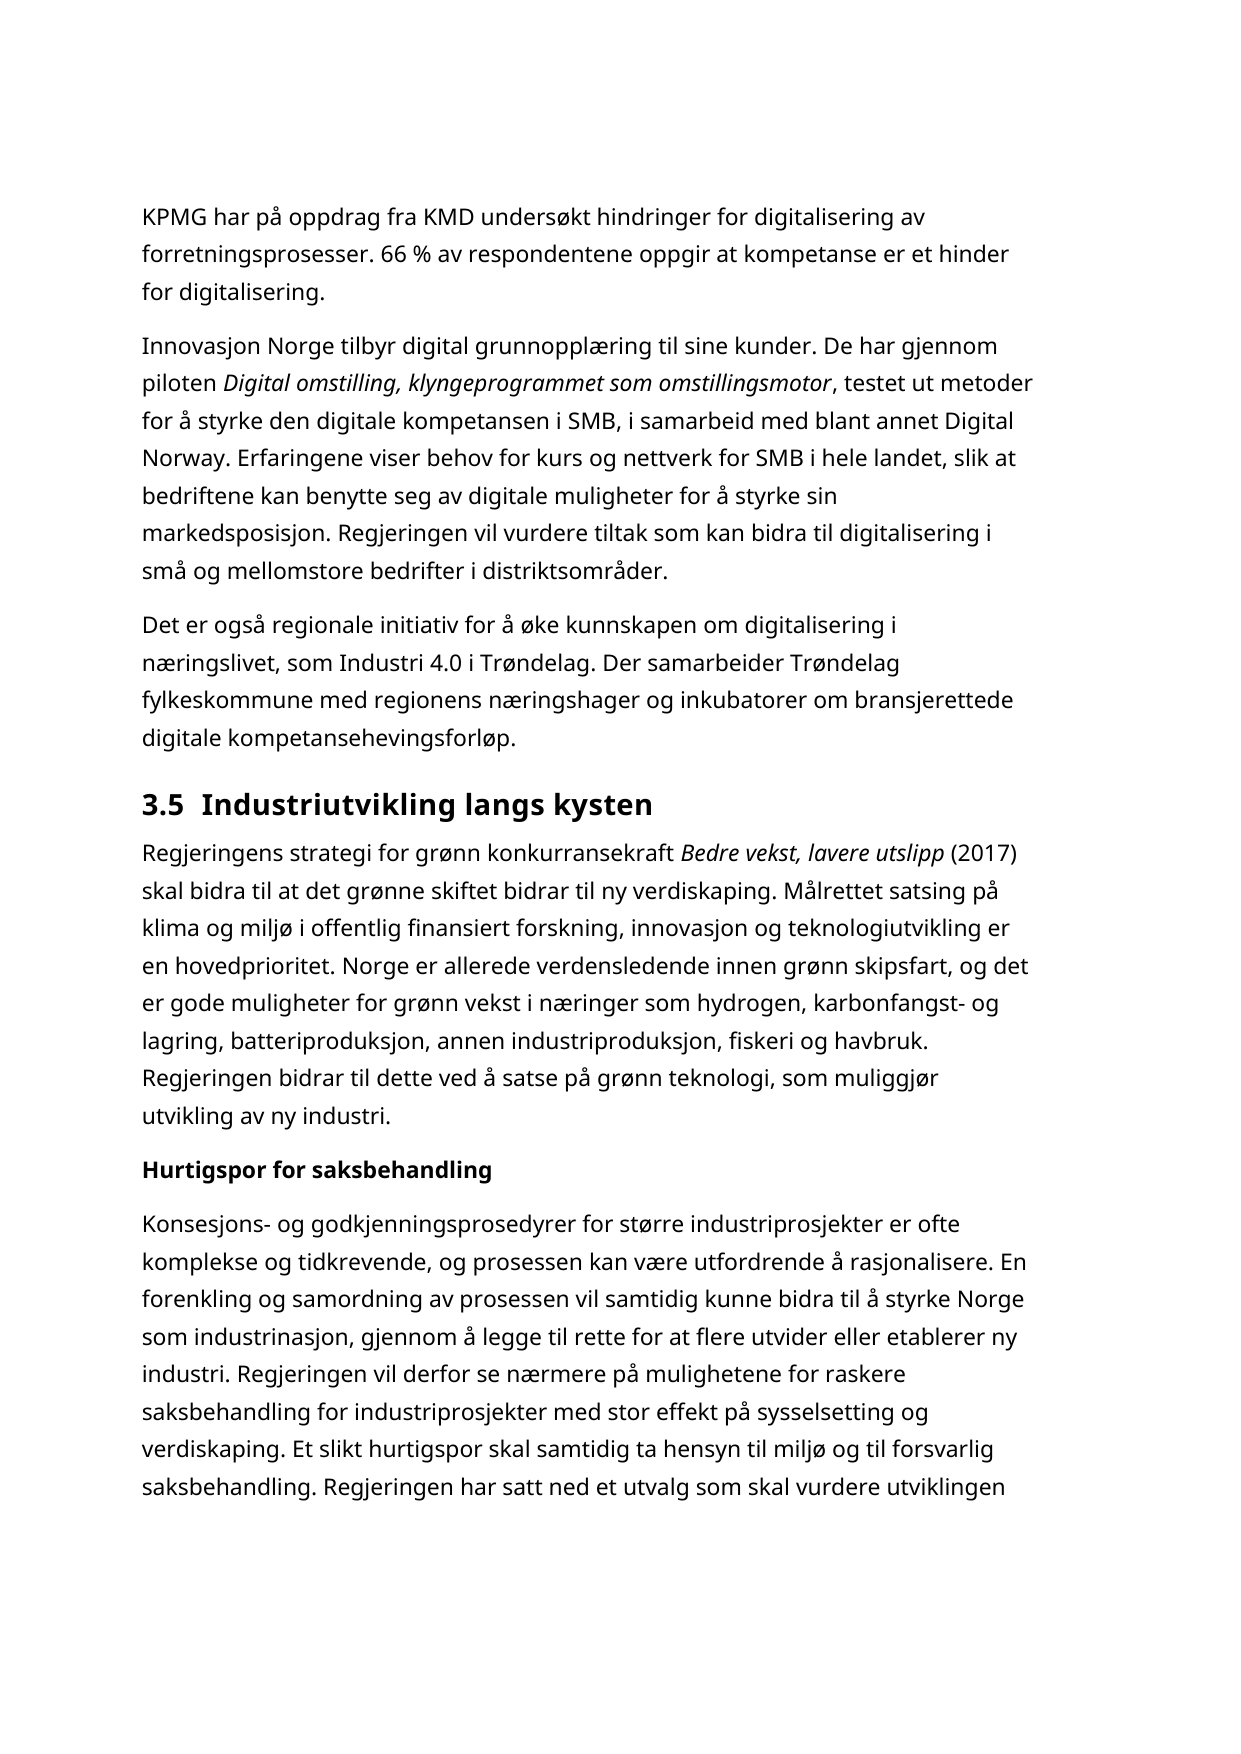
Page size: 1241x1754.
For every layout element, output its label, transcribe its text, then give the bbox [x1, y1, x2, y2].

text Det er også regionale initiativ for å øke kunnskapen om digitalisering i næringslivet, som Industri 4.0 i Trøndelag. Der samarbeider Trøndelag fylkeskommune med regionens næringshager og inkubatorer om bransjerettede digitale kompetansehevingsforløp. [142, 609, 1033, 753]
text Hurtigspor for saksbehandling [142, 1154, 1033, 1185]
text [142, 1208, 1033, 1502]
text Regjeringens strategi for grønn konkurransekraft Bedre vekst, lavere utslipp (2017) skal bidra til at det grønne skiftet bidrar til ny verdiskaping. Målrettet satsing på klima og miljø i offentlig finansiert forskning, innovasjon og teknologiutvikling er en hovedprioritet. Norge er allerede verdensledende innen grønn skipsfart, og det er gode muligheter for grønn vekst i næringer som hydrogen, karbonfangst- og lagring, batteriproduksjon, annen industriproduksjon, fiskeri og havbruk. Regjeringen bidrar til dette ved å satse på grønn teknologi, som muliggjør utvikling av ny industri. [142, 837, 1033, 1131]
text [142, 201, 1033, 307]
subtitle Industriutvikling langs kysten [142, 784, 1033, 824]
text Innovasjon Norge tilbyr digital grunnopplæring til sine kunder. De har gjennom piloten Digital omstilling, klyngeprogrammet som omstillingsmotor, testet ut metoder for å styrke den digitale kompetansen i SMB, i samarbeid med blant annet Digital Norway. Erfaringene viser behov for kurs og nettverk for SMB i hele landet, slik at bedriftene kan benytte seg av digitale muligheter for å styrke sin markedsposisjon. Regjeringen vil vurdere tiltak som kan bidra til digitalisering i små og mellomstore bedrifter i distriktsområder. [142, 330, 1033, 586]
